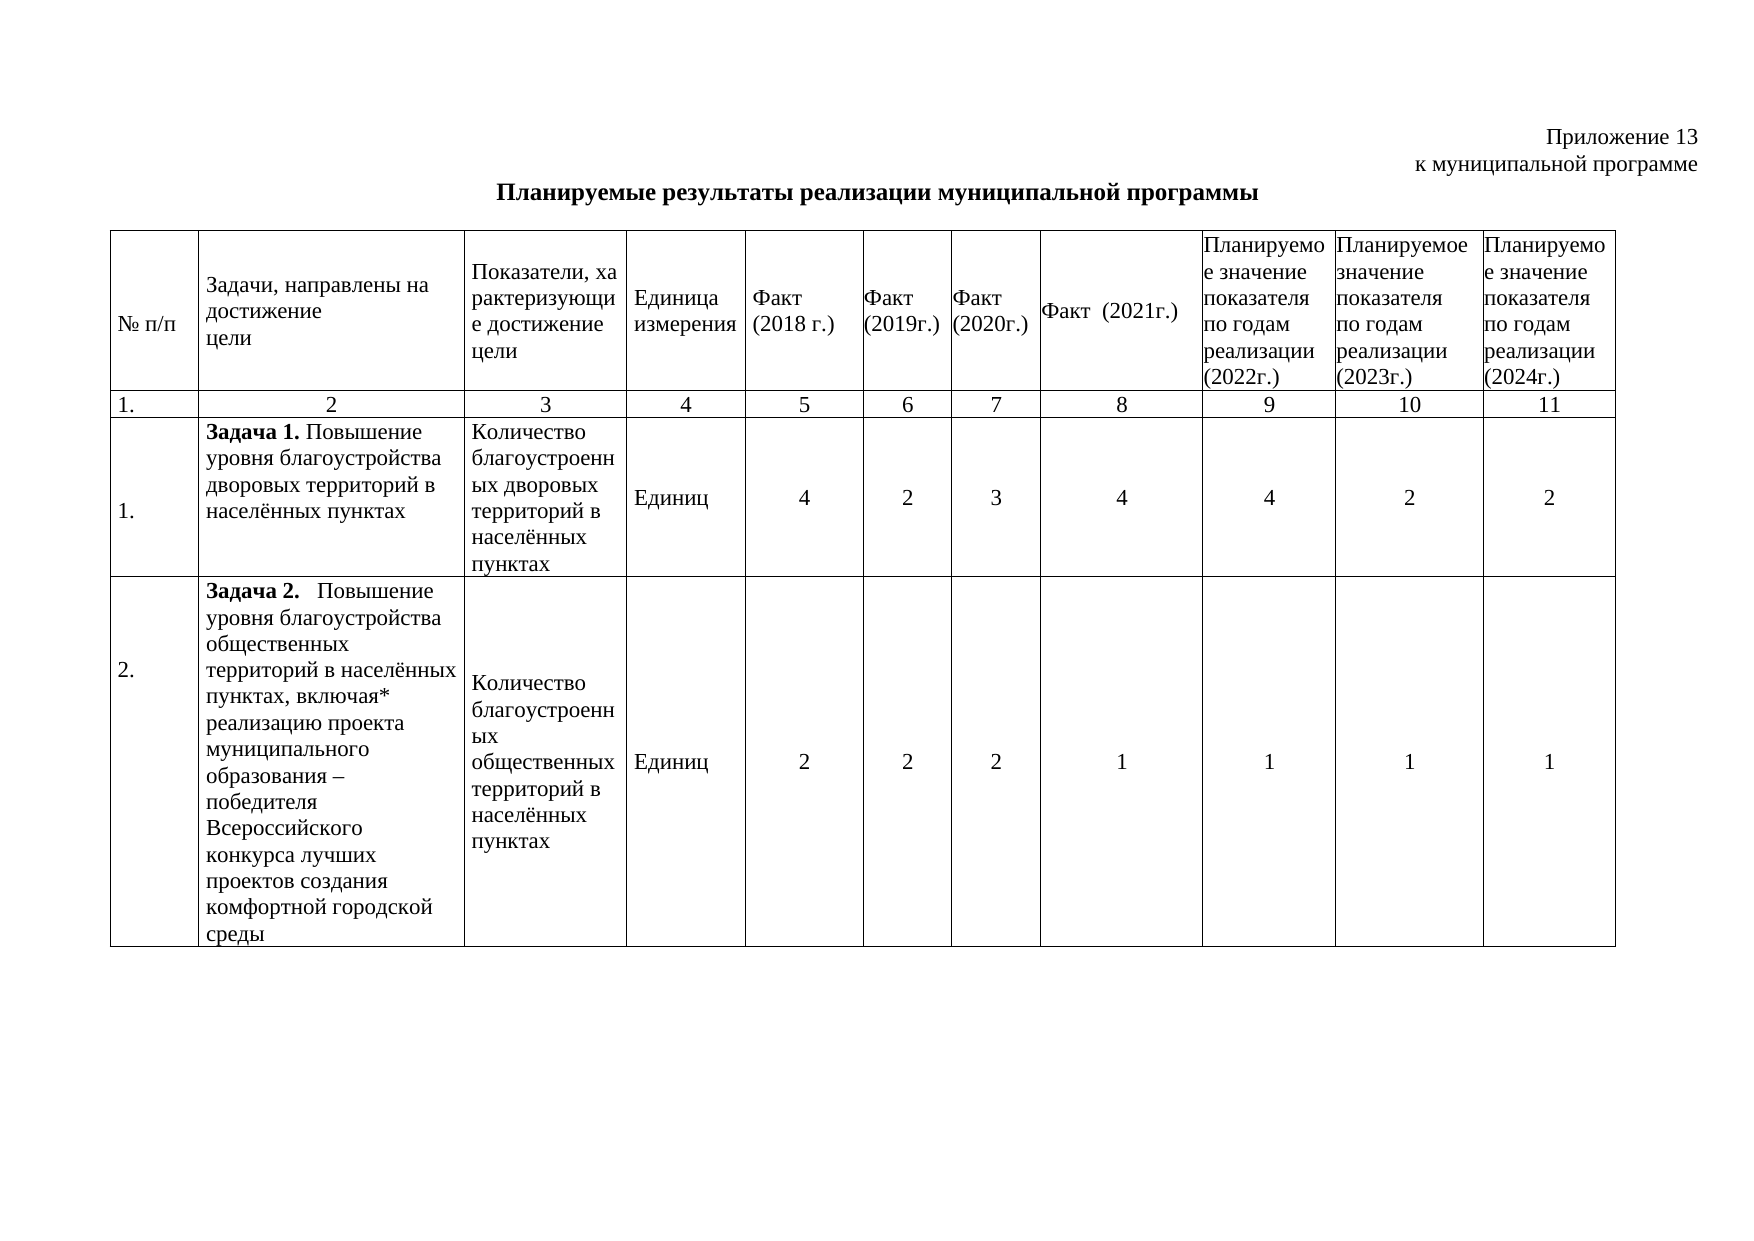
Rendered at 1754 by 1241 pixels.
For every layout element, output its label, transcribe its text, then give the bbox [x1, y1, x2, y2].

table_cell Задача 2. Повышение уровня благоустройства общественных территорий в населённых пунктах, включая* реализацию проекта муниципального образования – победителя Всероссийского конкурса лучших проектов создания комфортной городской среды [199, 577, 464, 946]
table_header Задачи, направлены на достижение цели [199, 231, 464, 389]
table_cell 2 [952, 577, 1040, 946]
table_header Планируемое значение показателя по годам реализации (2022г.) [1203, 231, 1335, 389]
text к муниципальной программе [74, 150, 1698, 176]
table_cell 2 [199, 391, 464, 417]
table_cell 1. [111, 418, 198, 576]
table_cell 2 [1336, 418, 1483, 576]
table_header Факт (2018 г.) [746, 231, 863, 389]
table_cell Количество благоустроенных дворовых территорий в населённых пунктах [465, 418, 626, 576]
table_cell Единиц [627, 577, 745, 946]
table_header Показатели, характеризующие достижение цели [465, 231, 626, 389]
table_cell 1. [111, 391, 198, 417]
table_header Факт (2020г.) [952, 231, 1040, 389]
table_cell 2. [111, 577, 198, 946]
table_cell 1 [1041, 577, 1202, 946]
table_cell 9 [1203, 391, 1335, 417]
table_cell 2 [864, 418, 951, 576]
table_cell 2 [1484, 418, 1615, 576]
table_cell 11 [1484, 391, 1615, 417]
table_cell 3 [952, 418, 1040, 576]
text Планируемые результаты реализации муниципальной программы [74, 177, 1681, 205]
table_header Планируемое значение показателя по годам реализации (2024г.) [1484, 231, 1615, 389]
table_cell Единиц [627, 418, 745, 576]
table_cell 6 [864, 391, 951, 417]
table_cell 2 [864, 577, 951, 946]
table_cell 4 [746, 418, 863, 576]
table_cell 4 [1203, 418, 1335, 576]
table_cell 4 [1041, 418, 1202, 576]
table_header Факт (2019г.) [864, 231, 951, 389]
table_cell 1 [1336, 577, 1483, 946]
table_cell 8 [1041, 391, 1202, 417]
table_cell Количество благоустроенных общественных территорий в населённых пунктах [465, 577, 626, 946]
table_cell 10 [1336, 391, 1483, 417]
table_cell 2 [746, 577, 863, 946]
table_cell Задача 1. Повышение уровня благоустройства дворовых территорий в населённых пунктах [199, 418, 464, 576]
table_cell 5 [746, 391, 863, 417]
table_header № п/п [111, 231, 198, 389]
table_header Единица измерения [627, 231, 745, 389]
table_cell 1 [1484, 577, 1615, 946]
table_header Факт (2021г.) [1041, 231, 1202, 389]
text Приложение 13 [74, 123, 1698, 150]
table_cell 7 [952, 391, 1040, 417]
table_cell 3 [465, 391, 626, 417]
table_header Планируемое значение показателя по годам реализации (2023г.) [1336, 231, 1483, 389]
table_cell 4 [627, 391, 745, 417]
table_cell 1 [1203, 577, 1335, 946]
